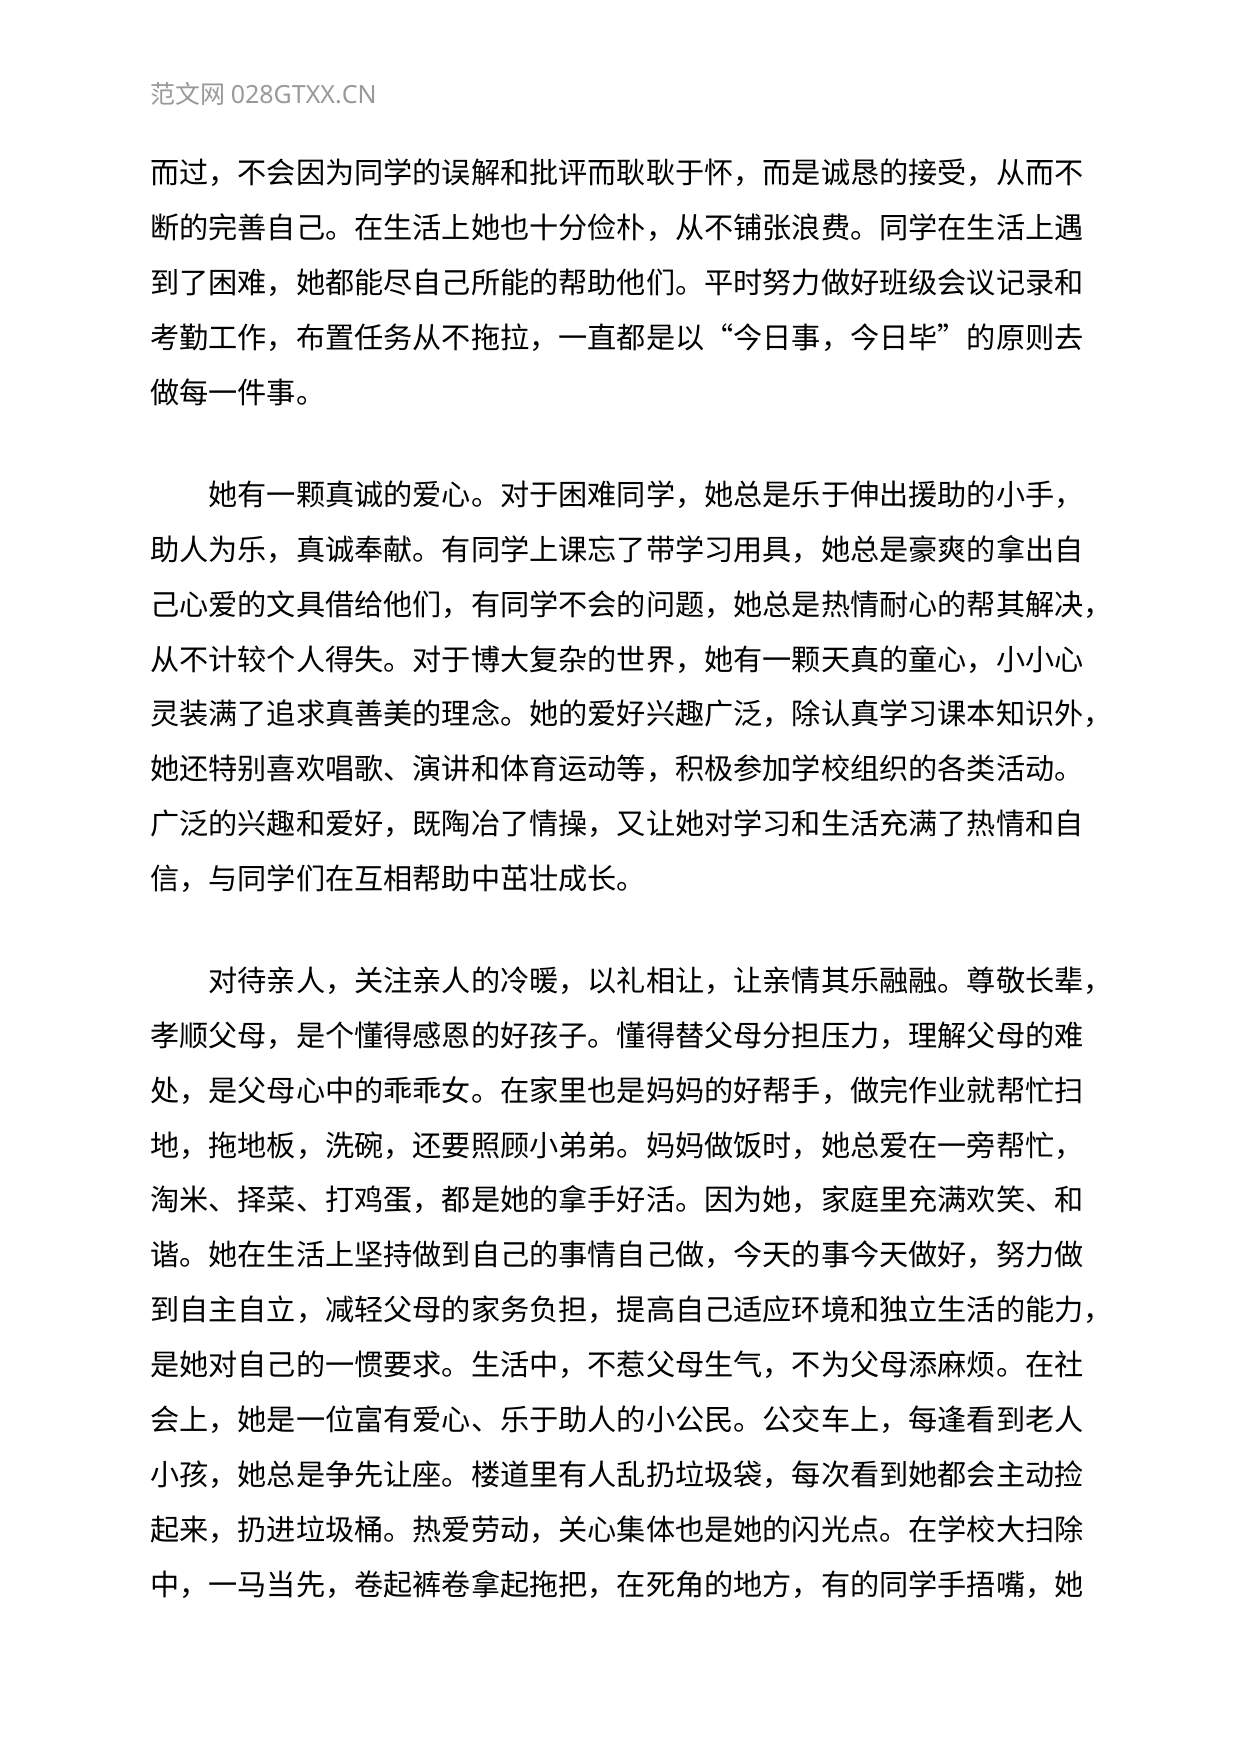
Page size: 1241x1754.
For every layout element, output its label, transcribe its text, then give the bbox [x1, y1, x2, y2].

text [150, 957, 1090, 1603]
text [150, 150, 1090, 412]
text 她有一颗真诚的爱心。对于困难同学，她总是乐于伸出援助的小手，助人为乐，真诚奉献。有同学上课忘了带学习用具，她总是豪爽的拿出自己心爱的文具借给他们，有同学不会的问题，她总是热情耐心的帮其解决，从不计较个人得失。对于博大复杂的世界，她有一颗天真的童心，小小心灵装满了追求真善美的理念。她的爱好兴趣广泛，除认真学习课本知识外，她还特别喜欢唱歌、演讲和体育运动等，积极参加学校组织的各类活动。广泛的兴趣和爱好，既陶冶了情操，又让她对学习和生活充满了热情和自信，与同学们在互相帮助中茁壮成长。 [150, 471, 1090, 898]
